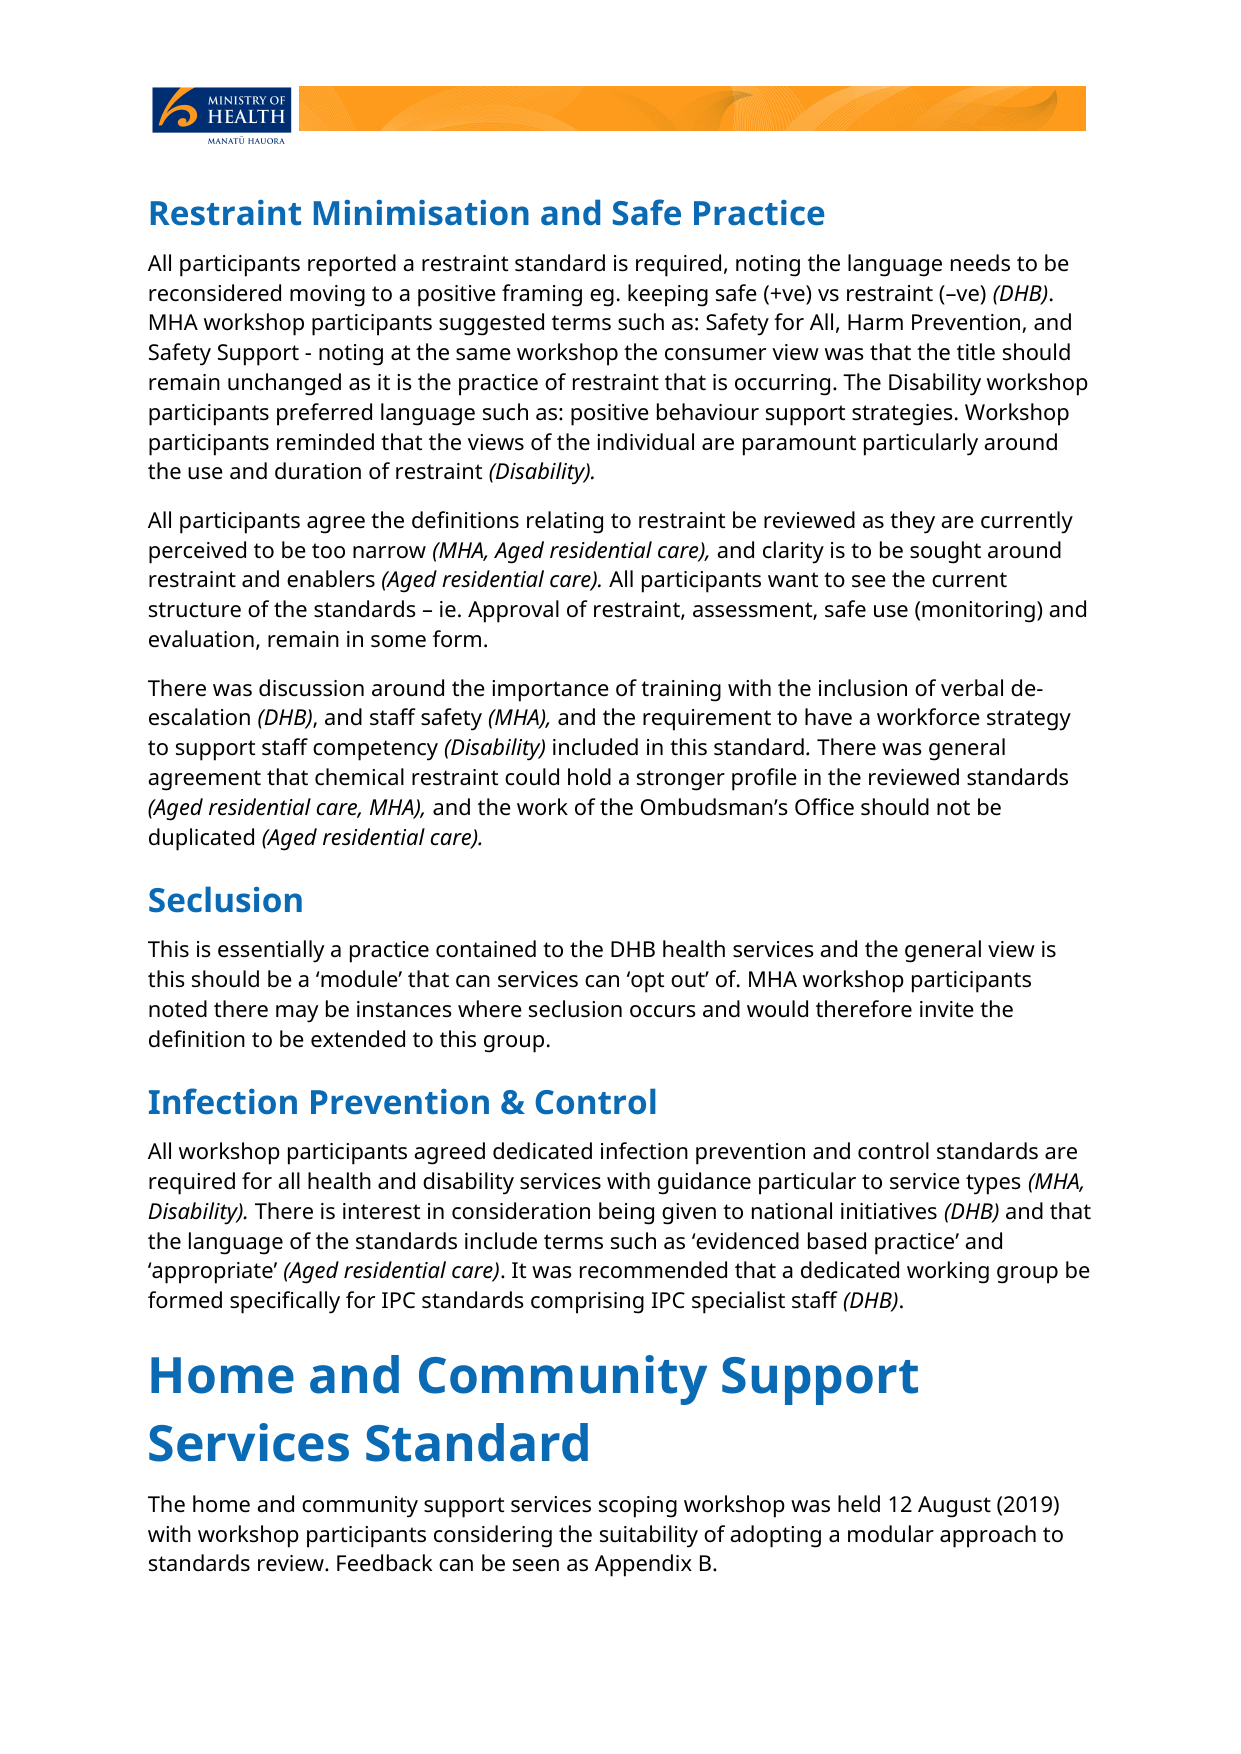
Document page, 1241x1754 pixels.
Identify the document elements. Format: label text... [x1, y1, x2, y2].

text All workshop participants agreed dedicated infection prevention and control standards are required for all health and disability services with guidance particular to service types (MHA, Disability). There is interest in consideration being given to national initiatives (DHB) and that the language of the standards include terms such as ‘evidenced based practice’ and ‘appropriate’ (Aged residential care). It was recommended that a dedicated working group be formed specifically for IPC standards comprising IPC specialist staff (DHB). [148, 1136, 1092, 1315]
subtitle Seclusion [148, 876, 1092, 922]
text There was discussion around the importance of training with the inclusion of verbal de-escalation (DHB), and staff safety (MHA), and the requirement to have a workforce strategy to support staff competency (Disability) included in this standard. There was general agreement that chemical restraint could hold a stronger profile in the reviewed standards (Aged residential care, MHA), and the work of the Ombudsman’s Office should not be duplicated (Aged residential care). [148, 673, 1092, 851]
subtitle Restraint Minimisation and Safe Practice [148, 190, 1092, 235]
text All participants agree the definitions relating to restraint be reviewed as they are currently perceived to be too narrow (MHA, Aged residential care), and clarity is to be sought around restraint and enablers (Aged residential care). All participants want to see the current structure of the standards – ie. Approval of restraint, assessment, safe use (monitoring) and evaluation, remain in some form. [148, 505, 1092, 654]
subtitle Home and Community Support Services Standard [148, 1340, 1092, 1476]
text The home and community support services scoping workshop was held 12 August (2019) with workshop participants considering the suitability of adopting a modular approach to standards review. Feedback can be seen as Appendix B. [148, 1489, 1092, 1578]
text All participants reported a restraint standard is required, noting the language needs to be reconsidered moving to a positive framing eg. keeping safe (+ve) vs restraint (–ve) (DHB). MHA workshop participants suggested terms such as: Safety for All, Harm Prevention, and Safety Support - noting at the same workshop the consumer view was that the title should remain unchanged as it is the practice of restraint that is occurring. The Disability workshop participants preferred language such as: positive behaviour support strategies. Workshop participants reminded that the views of the individual are paramount particularly around the use and duration of restraint (Disability). [148, 248, 1092, 486]
text This is essentially a practice contained to the DHB health services and the general view is this should be a ‘module’ that can services can ‘opt out’ of. MHA workshop participants noted there may be instances where seclusion occurs and would therefore invite the definition to be extended to this group. [148, 934, 1092, 1053]
subtitle Infection Prevention & Control [148, 1078, 1092, 1124]
